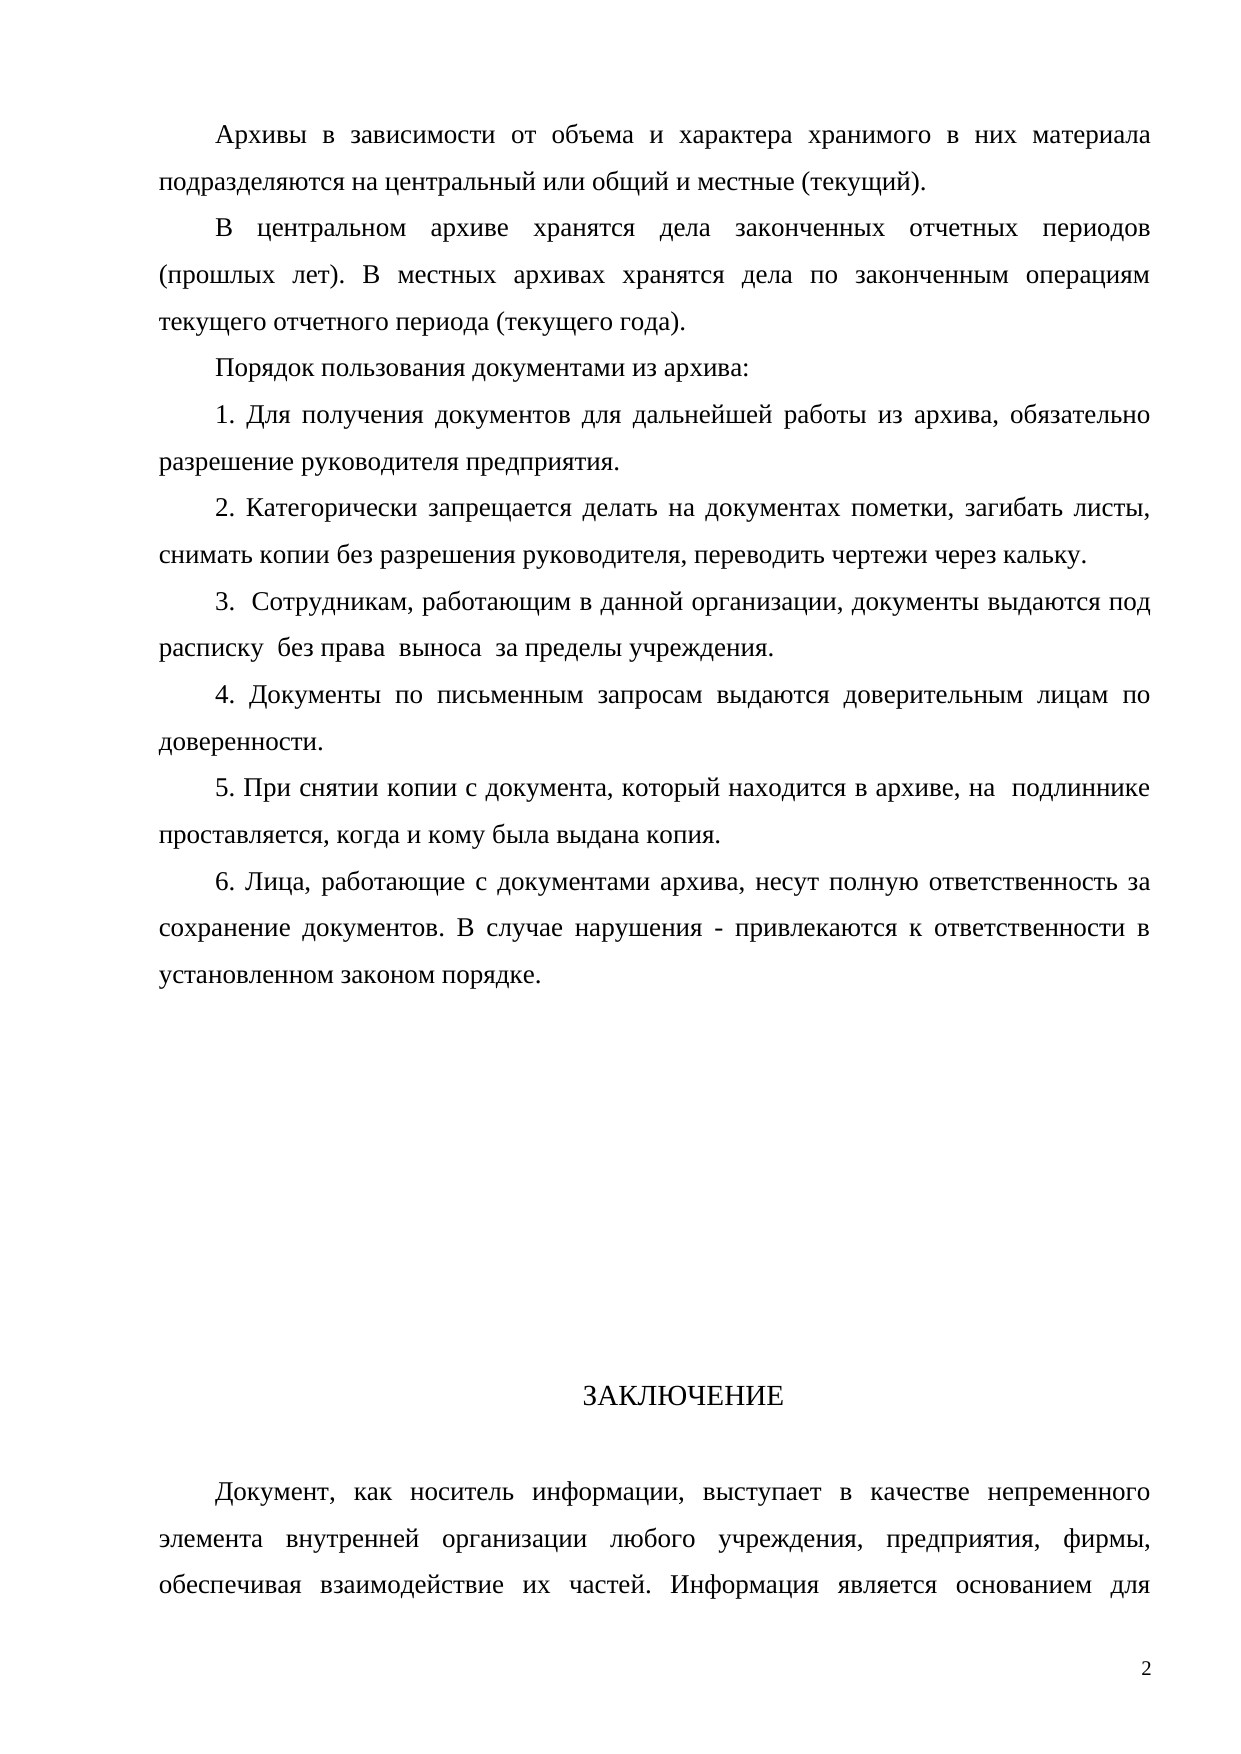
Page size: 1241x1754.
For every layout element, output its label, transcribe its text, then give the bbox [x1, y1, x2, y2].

text 4. Документы по письменным запросам выдаются доверительным лицам по доверенности. [158, 678, 1152, 756]
text ЗАКЛЮЧЕНИЕ [158, 1378, 1152, 1412]
text 1. Для получения документов для дальнейшей работы из архива, обязательно разрешение руководителя предприятия. [158, 398, 1152, 476]
text 3. Сотрудникам, работающим в данной организации, документы выдаются под расписку без права выноса за пределы учреждения. [158, 585, 1152, 663]
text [158, 1475, 1152, 1599]
text 6. Лица, работающие с документами архива, несут полную ответственность за сохранение документов. В случае нарушения - привлекаются к ответственности в установленном законом порядке. [158, 865, 1152, 989]
text Порядок пользования документами из архива: [158, 351, 1152, 383]
text В центральном архиве хранятся дела законченных отчетных периодов (прошлых лет). В местных архивах хранятся дела по законченным операциям текущего отчетного периода (текущего года). [158, 211, 1152, 336]
text 5. При снятии копии с документа, который находится в архиве, на подлиннике проставляется, когда и кому была выдана копия. [158, 771, 1152, 849]
text 2. Категорически запрещается делать на документах пометки, загибать листы, снимать копии без разрешения руководителя, переводить чертежи через кальку. [158, 491, 1152, 569]
text Архивы в зависимости от объема и характера хранимого в них материала подразделяются на центральный или общий и местные (текущий). [158, 118, 1152, 196]
